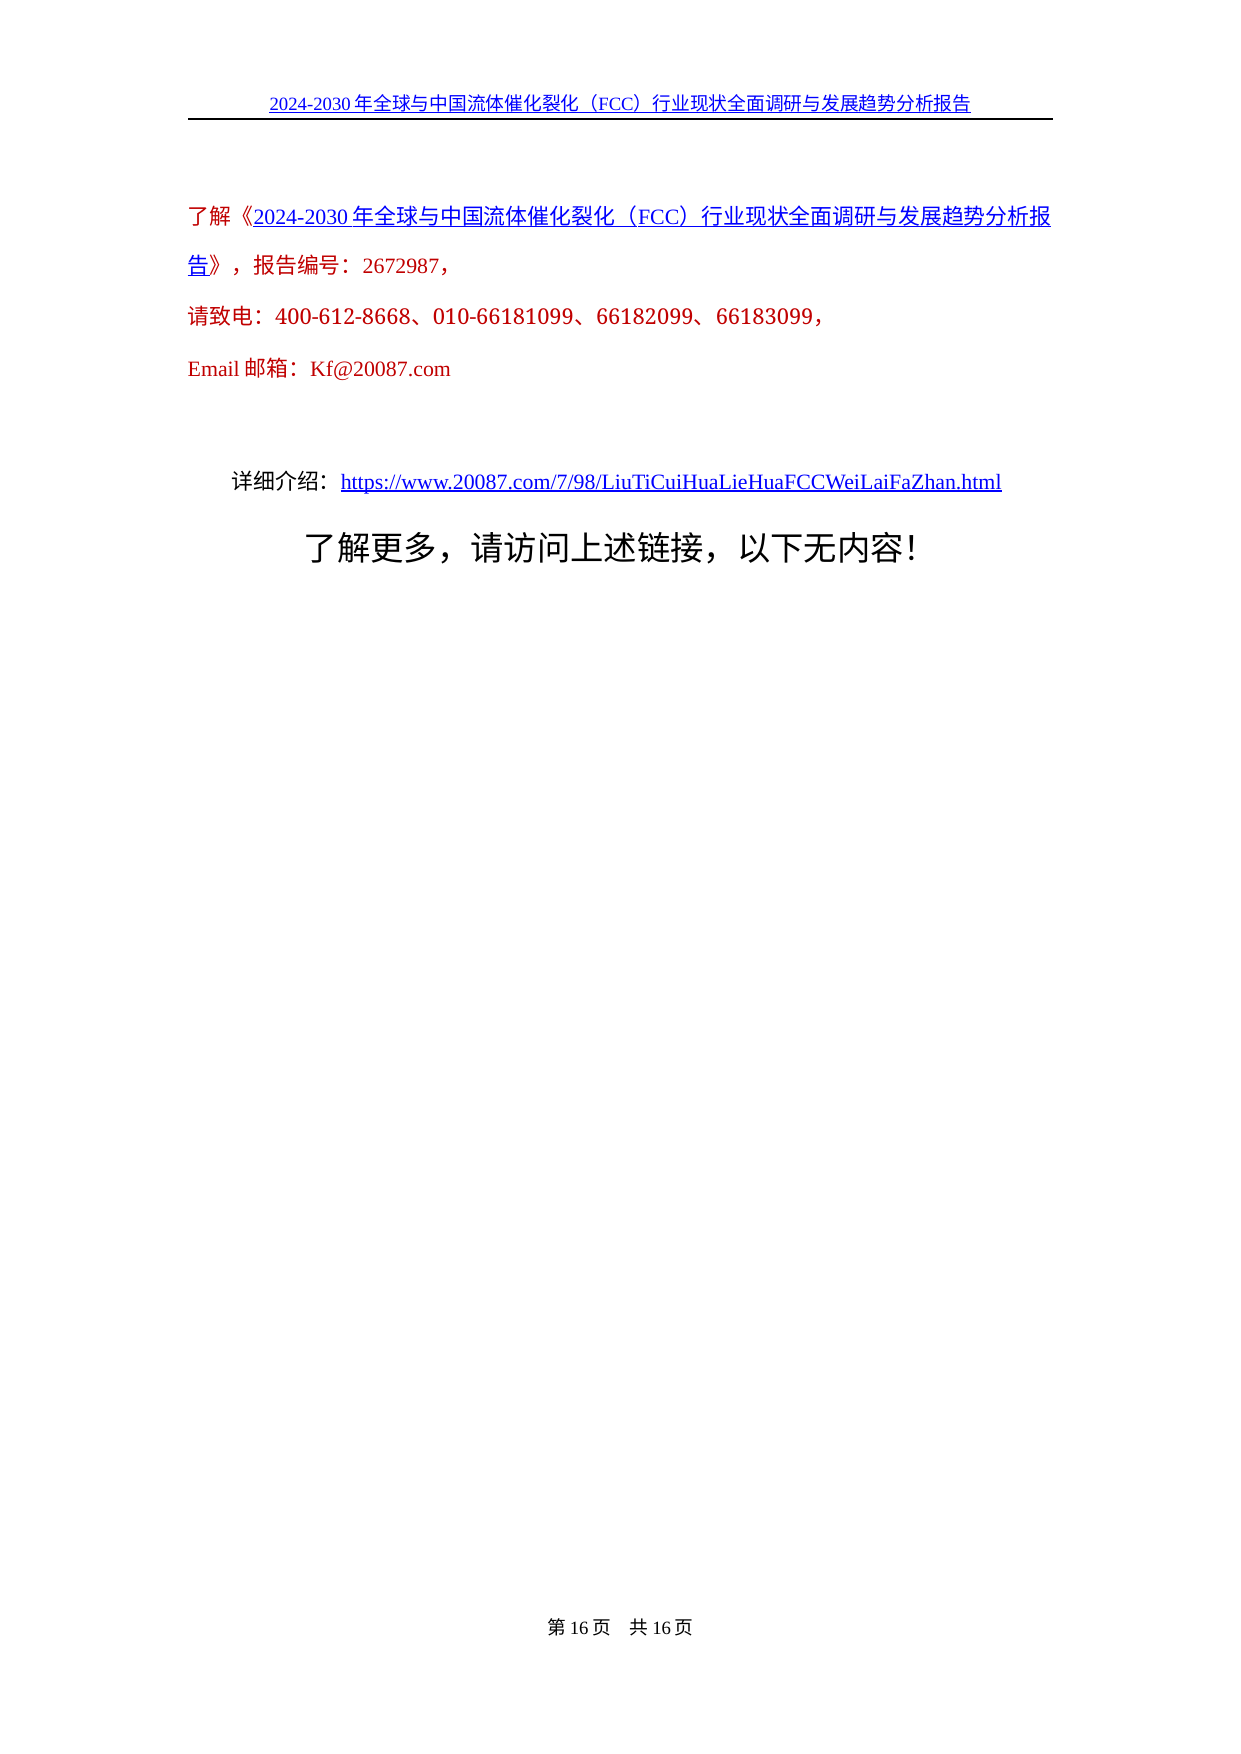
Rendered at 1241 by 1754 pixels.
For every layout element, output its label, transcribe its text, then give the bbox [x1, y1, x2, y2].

text 详细介绍：https://www.20087.com/7/98/LiuTiCuiHuaLieHuaFCCWeiLaiFaZhan.html [187, 463, 1053, 496]
text 请致电：400-612-8668、010-66181099、66182099、66183099， [187, 299, 1053, 331]
text Email邮箱：Kf@20087.com [187, 350, 1053, 383]
text 了解《2024-2030年全球与中国流体催化裂化（FCC）行业现状全面调研与发展趋势分析报告》，报告编号：2672987， [187, 198, 1053, 280]
title 了解更多，请访问上述链接，以下无内容！ [187, 513, 1053, 578]
